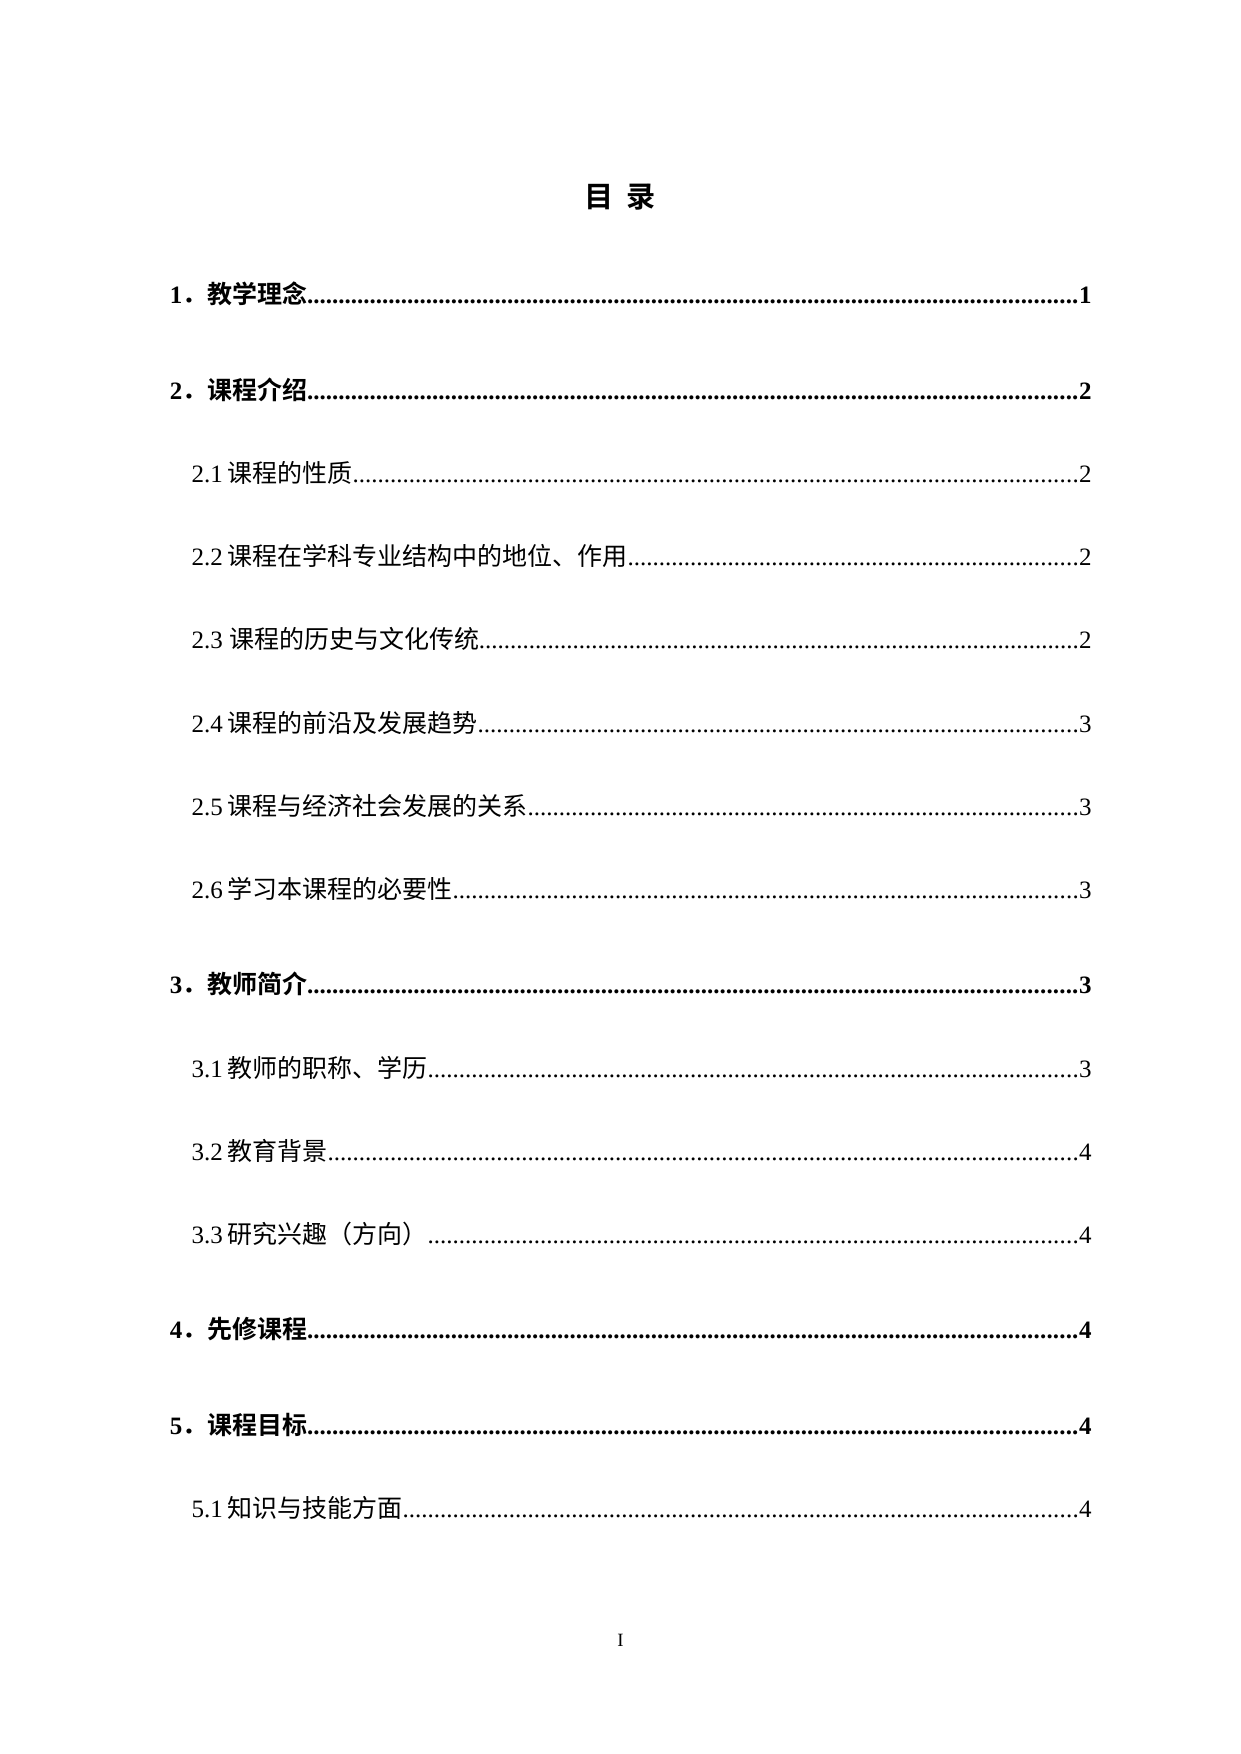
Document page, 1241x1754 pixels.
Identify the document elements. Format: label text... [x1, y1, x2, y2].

text 目 录 [148, 162, 1092, 227]
text 3.2教育背景 4 [191, 1117, 1092, 1182]
text 2.6学习本课程的必要性 3 [191, 855, 1092, 920]
text 2.2课程在学科专业结构中的地位、作用 2 [191, 522, 1092, 587]
text 2.3 课程的历史与文化传统 2 [191, 606, 1092, 671]
text 2．课程介绍 2 [169, 356, 1092, 421]
text 4．先修课程 4 [169, 1296, 1092, 1361]
text 3.1教师的职称、学历 3 [191, 1034, 1092, 1099]
text 2.4课程的前沿及发展趋势 3 [191, 689, 1092, 754]
text 5．课程目标 4 [169, 1391, 1092, 1456]
text 2.1课程的性质 2 [191, 439, 1092, 504]
text 3．教师简介 3 [169, 951, 1092, 1016]
text 3.3研究兴趣（方向） 4 [191, 1200, 1092, 1265]
text 2.5课程与经济社会发展的关系 3 [191, 772, 1092, 837]
text 5.1知识与技能方面 4 [191, 1474, 1092, 1539]
text 1．教学理念 1 [169, 261, 1092, 326]
